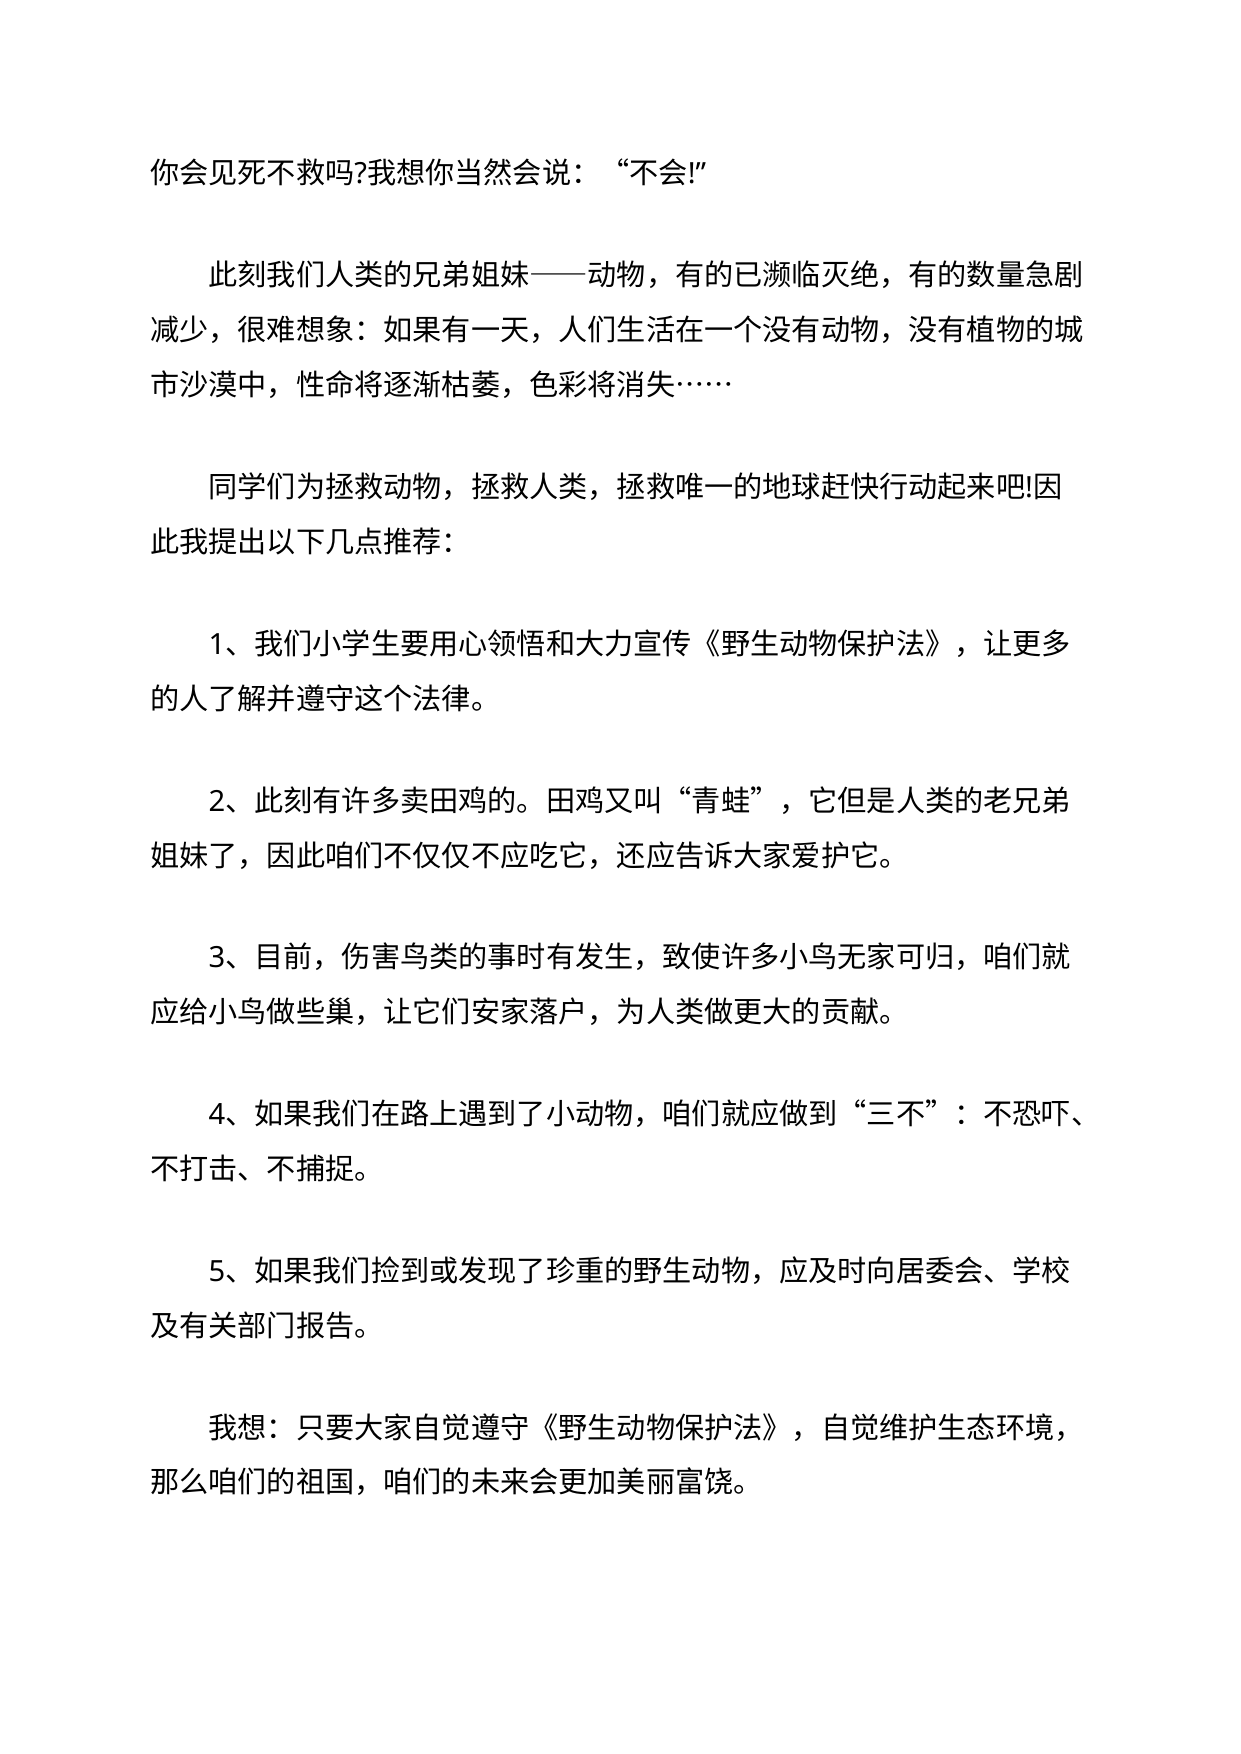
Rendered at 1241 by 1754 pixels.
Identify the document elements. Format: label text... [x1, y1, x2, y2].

text 4、如果我们在路上遇到了小动物，咱们就应做到“三不”：不恐吓、不打击、不捕捉。 [150, 1091, 1090, 1188]
text 此刻我们人类的兄弟姐妹——动物，有的已濒临灭绝，有的数量急剧减少，很难想象：如果有一天，人们生活在一个没有动物，没有植物的城市沙漠中，性命将逐渐枯萎，色彩将消失…… [150, 252, 1090, 404]
text 2、此刻有许多卖田鸡的。田鸡又叫“青蛙”，它但是人类的老兄弟姐妹了，因此咱们不仅仅不应吃它，还应告诉大家爱护它。 [150, 777, 1090, 874]
text 1、我们小学生要用心领悟和大力宣传《野生动物保护法》，让更多的人了解并遵守这个法律。 [150, 620, 1090, 718]
text 我想：只要大家自觉遵守《野生动物保护法》，自觉维护生态环境，那么咱们的祖国，咱们的未来会更加美丽富饶。 [150, 1404, 1090, 1501]
text 同学们为拯救动物，拯救人类，拯救唯一的地球赶快行动起来吧!因此我提出以下几点推荐： [150, 463, 1090, 561]
text 5、如果我们捡到或发现了珍重的野生动物，应及时向居委会、学校及有关部门报告。 [150, 1247, 1090, 1345]
text 3、目前，伤害鸟类的事时有发生，致使许多小鸟无家可归，咱们就应给小鸟做些巢，让它们安家落户，为人类做更大的贡献。 [150, 934, 1090, 1031]
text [150, 150, 1090, 192]
